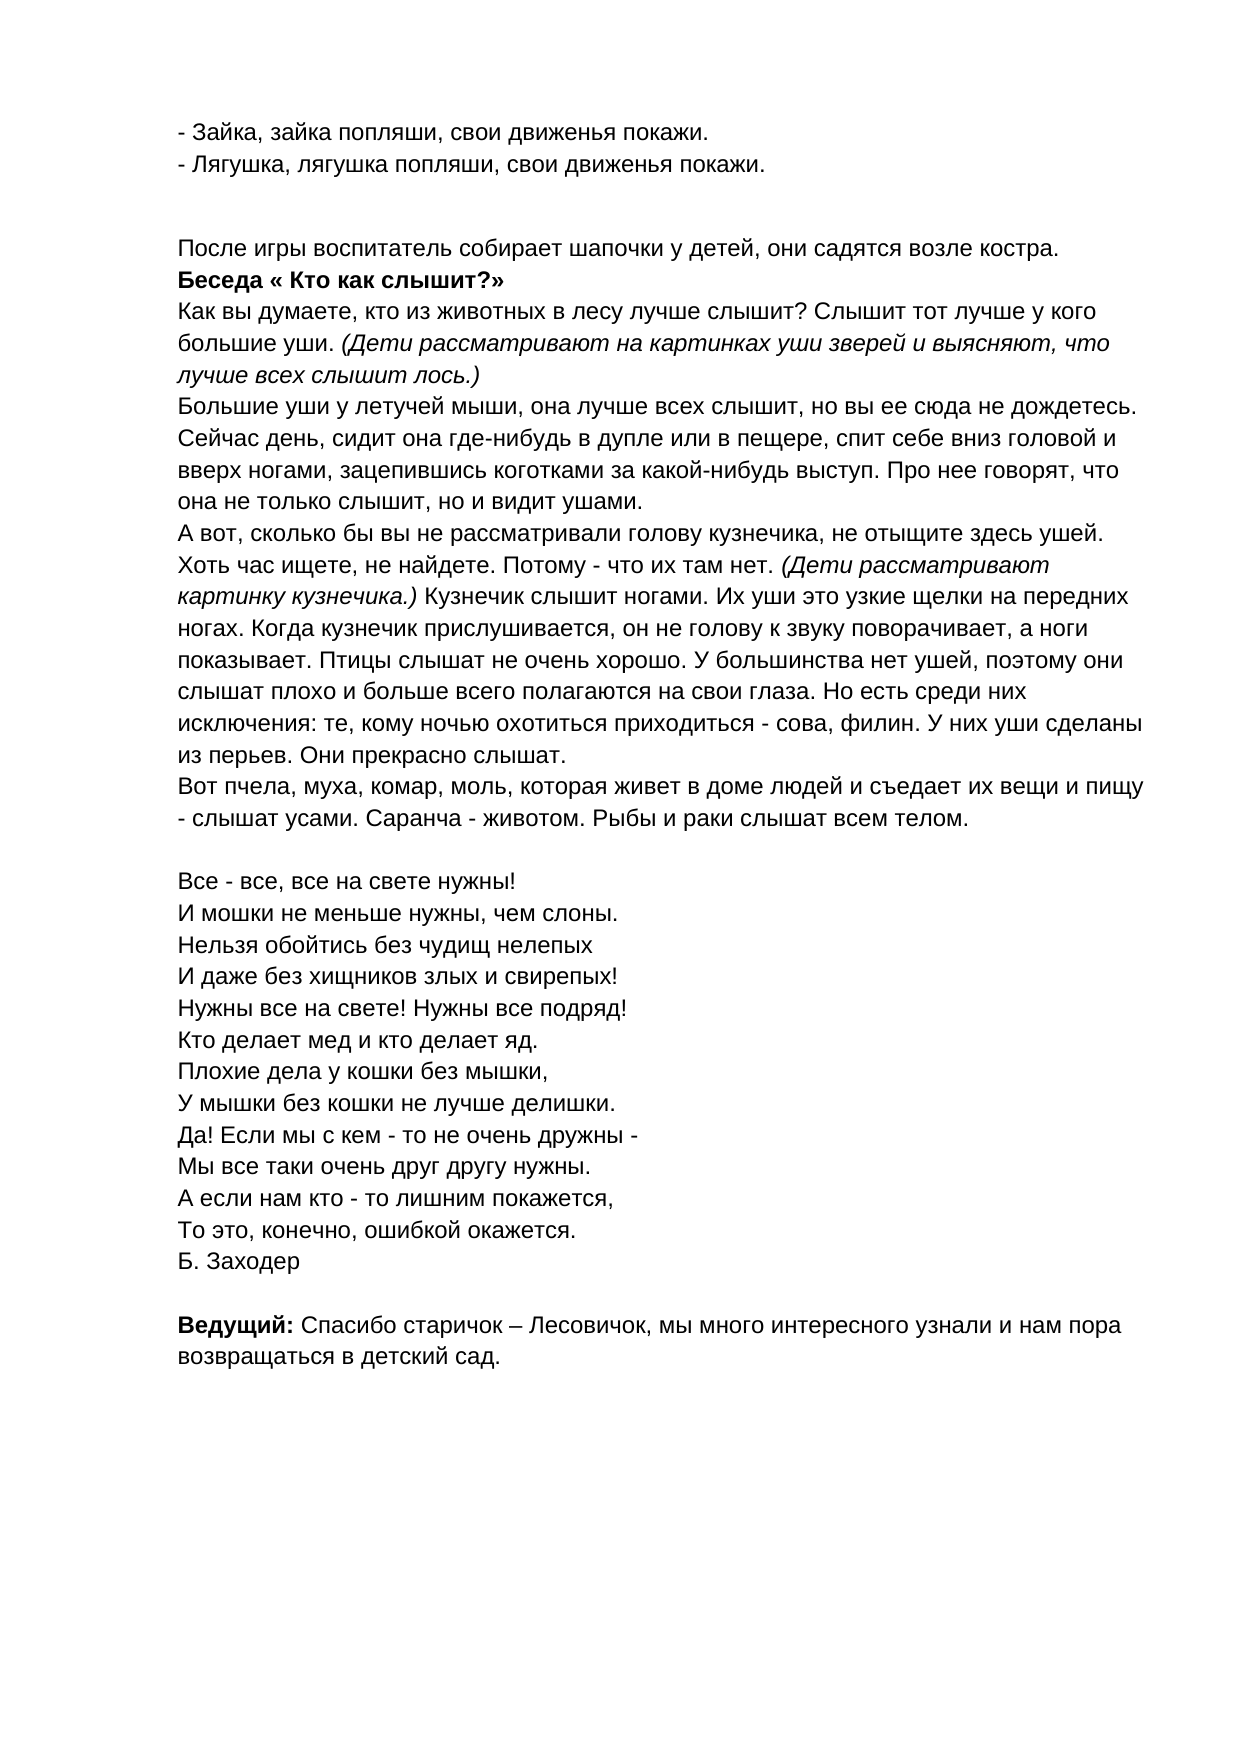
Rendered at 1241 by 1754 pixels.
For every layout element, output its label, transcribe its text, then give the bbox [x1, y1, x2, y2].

text После игры воспитатель собирает шапочки у детей, они садятся возле костра. Беседа « Кто как слышит?» Как вы думаете, кто из животных в лесу лучше слышит? Слышит тот лучше у кого большие уши. (Дети рассматривают на картинках уши зверей и выясняют, что лучше всех слышит лось.) Большие уши у летучей мыши, она лучше всех слышит, но вы ее сюда не дождетесь. Сейчас день, сидит она где-нибудь в дупле или в пещере, спит себе вниз головой и вверх ногами, зацепившись коготками за какой-нибудь выступ. Про нее говорят, что она не только слышит, но и видит ушами. А вот, сколько бы вы не рассматривали голову кузнечика, не отыщите здесь ушей. Хоть час ищете, не найдете. Потому - что их там нет. (Дети рассматривают картинку кузнечика.) Кузнечик слышит ногами. Их уши это узкие щелки на передних ногах. Когда кузнечик прислушивается, он не голову к звуку поворачивает, а ноги показывает. Птицы слышат не очень хорошо. У большинства нет ушей, поэтому они слышат плохо и больше всего полагаются на свои глаза. Но есть среди них исключения: те, кому ночью охотиться приходиться - сова, филин. У них уши сделаны из перьев. Они прекрасно слышат. Вот пчела, муха, комар, моль, которая живет в доме людей и съедает их вещи и пищу - слышат усами. Саранча - животом. Рыбы и раки слышат всем телом. Все - все, все на свете нужны! И мошки не меньше нужны, чем слоны. Нельзя обойтись без чудищ нелепых И даже без хищников злых и свирепых! Нужны все на свете! Нужны все подряд! Кто делает мед и кто делает яд. Плохие дела у кошки без мышки, У мышки без кошки не лучше делишки. Да! Если мы с кем - то не очень дружны - Мы все таки очень друг другу нужны. А если нам кто - то лишним покажется, То это, конечно, ошибкой окажется. Б. Заходер Ведущий: Спасибо старичок – Лесовичок, мы много интересного узнали и нам пора возвращаться в детский сад. [177, 202, 1152, 1370]
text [177, 118, 1152, 177]
